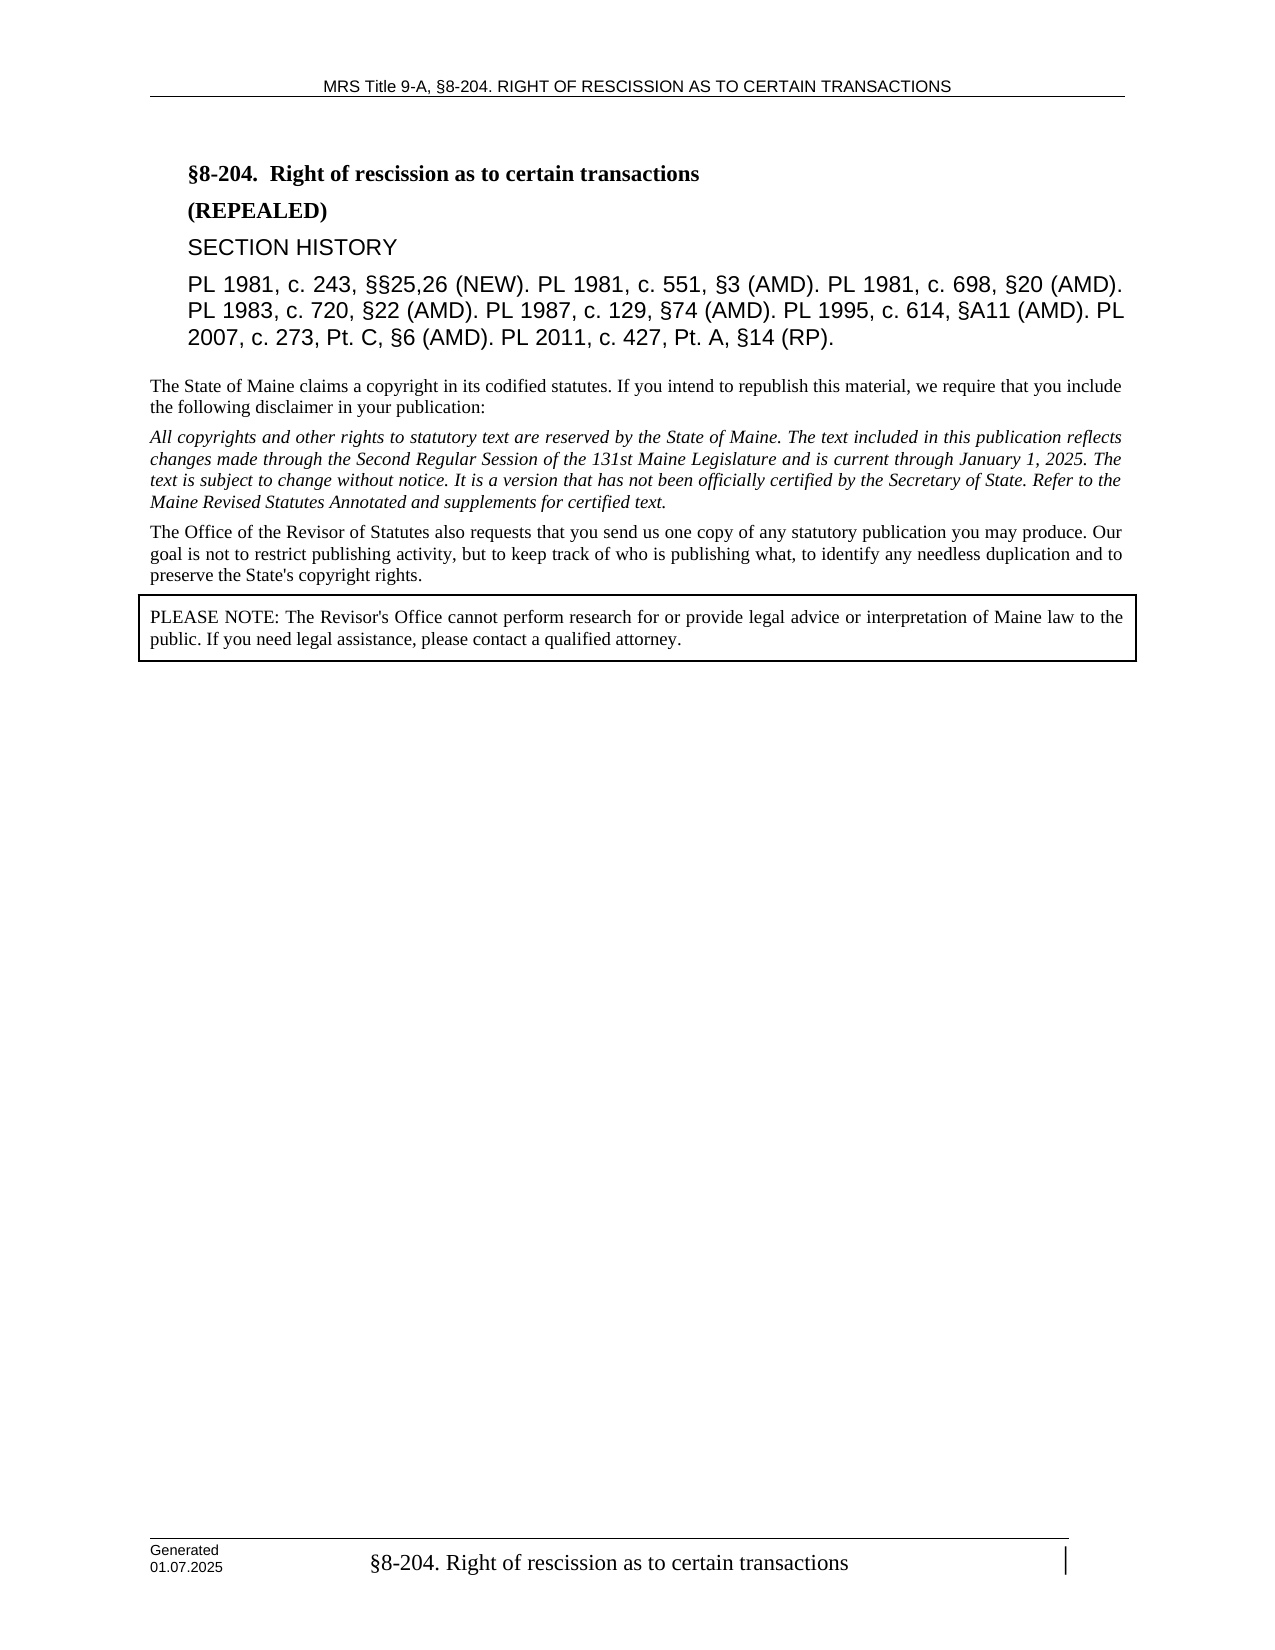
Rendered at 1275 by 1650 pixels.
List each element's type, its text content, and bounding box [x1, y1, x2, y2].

text PLEASE NOTE: The Revisor's Office cannot perform research for or provide legal advice or interpretation of Maine law to the public. If you need legal assistance, please contact a qualified attorney. [140, 596, 1135, 660]
text SECTION HISTORY [187, 234, 1125, 260]
text (REPEALED) [187, 197, 1125, 223]
text §8-204. Right of rescission as to certain transactions [187, 160, 1125, 187]
text PL 1981, c. 243, §§25,26 (NEW). PL 1981, c. 551, §3 (AMD). PL 1981, c. 698, §20 (AMD). PL 1983, c. 720, §22 (AMD). PL 1987, c. 129, §74 (AMD). PL 1995, c. 614, §A11 (AMD). PL 2007, c. 273, Pt. C, §6 (AMD). PL 2011, c. 427, Pt. A, §14 (RP). [187, 271, 1125, 350]
text The State of Maine claims a copyright in its codified statutes. If you intend to republish this material, we require that you include the following disclaimer in your publication: [150, 375, 1125, 418]
text All copyrights and other rights to statutory text are reserved by the State of Maine. The text included in this publication reflects changes made through the Second Regular Session of the 131st Maine Legislature and is current through January 1, 2025 . The text is subject to change without notice. It is a version that has not been officially certified by the Secretary of State. Refer to the Maine Revised Statutes Annotated and supplements for certified text. [150, 426, 1125, 512]
text The Office of the Revisor of Statutes also requests that you send us one copy of any statutory publication you may produce. Our goal is not to restrict publishing activity, but to keep track of who is publishing what, to identify any needless duplication and to preserve the State's copyright rights. [150, 521, 1125, 586]
